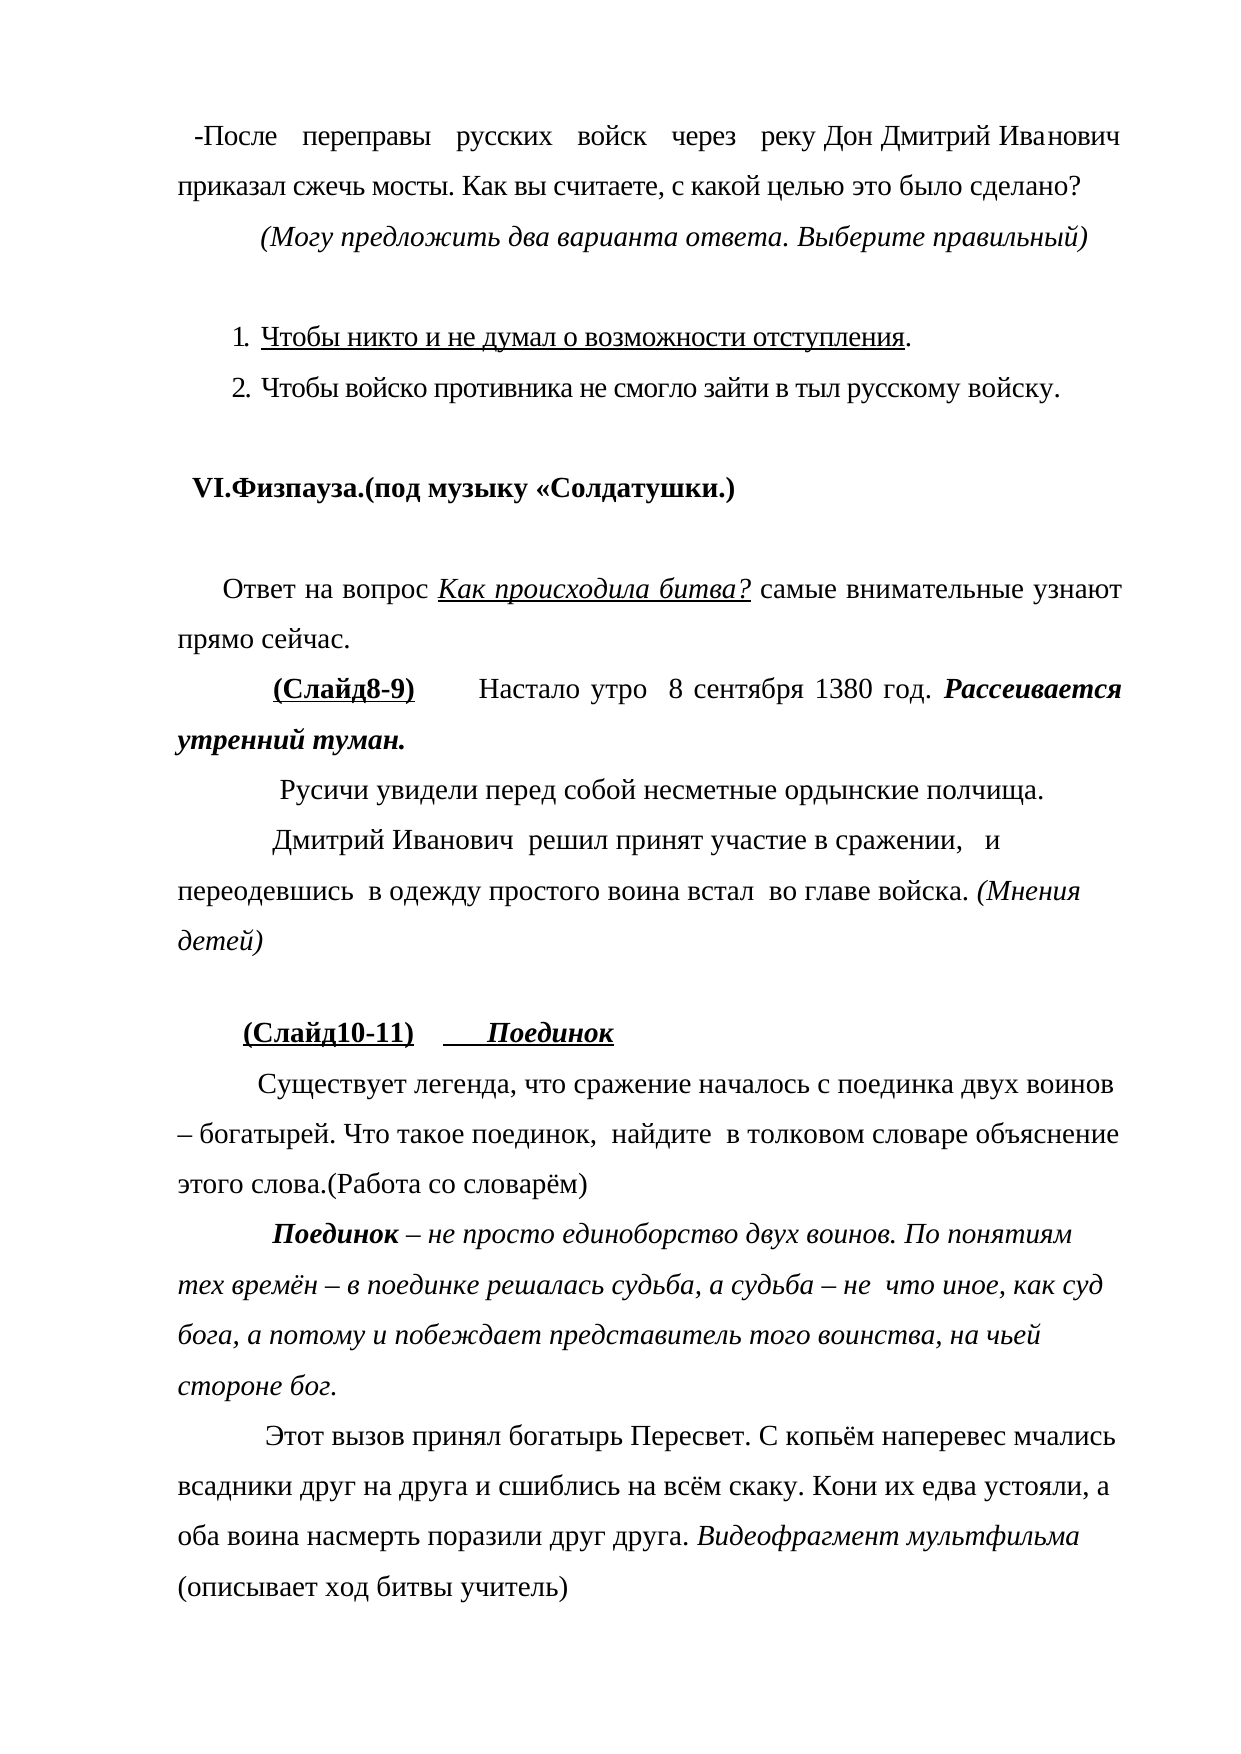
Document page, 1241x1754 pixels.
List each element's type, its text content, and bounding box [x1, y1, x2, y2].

text Русичи увидели перед собой несметные ордынские полчища. [177, 772, 1122, 806]
text (Могу предложить два варианта ответа. Выберите правильный) [228, 219, 1121, 252]
list Чтобы никто и не думал о возможности отступления. [231, 319, 1122, 353]
text VI.Физпауза.(под музыку «Солдатушки.) [177, 470, 1122, 504]
text (Слайд10-11) Поединок [177, 1015, 1122, 1049]
text Поединок – не просто единоборство двух воинов. По понятиям тех времён – в поединке решалась судьба, а судьба – не что иное, как суд бога, а потому и побеждает представитель того воинства, на чьей стороне бог. [177, 1217, 1122, 1401]
text (Слайд8-9) Настало утро 8 сентября 1380 год. Рассеивается утренний туман. [177, 672, 1122, 755]
text Дмитрий Иванович решил принят участие в сражении, и переодевшись в одежду простого воина встал во главе войска. (Мнения детей) [177, 822, 1122, 957]
text -После переправы русских войск через реку Дон Дмитрий Иванович приказал сжечь мосты. Как вы считаете, с какой целью это было сделано? [177, 118, 1120, 202]
list Чтобы войско противника не смогло зайти в тыл русскому войску. [231, 370, 1122, 403]
text Этот вызов принял богатырь Пересвет. С копьём наперевес мчались всадники друг на друга и сшиблись на всём скаку. Кони их едва устояли, а оба воина насмерть поразили друг друга. Видеофрагмент мультфильма (описывает ход битвы учитель) [177, 1418, 1122, 1602]
text Ответ на вопрос Как происходила битва? самые внимательные узнают прямо сейчас. [177, 571, 1122, 655]
text Существует легенда, что сражение началось с поединка двух воинов – богатырей. Что такое поединок, найдите в толковом словаре объяснение этого слова.(Работа со словарём) [177, 1066, 1122, 1200]
